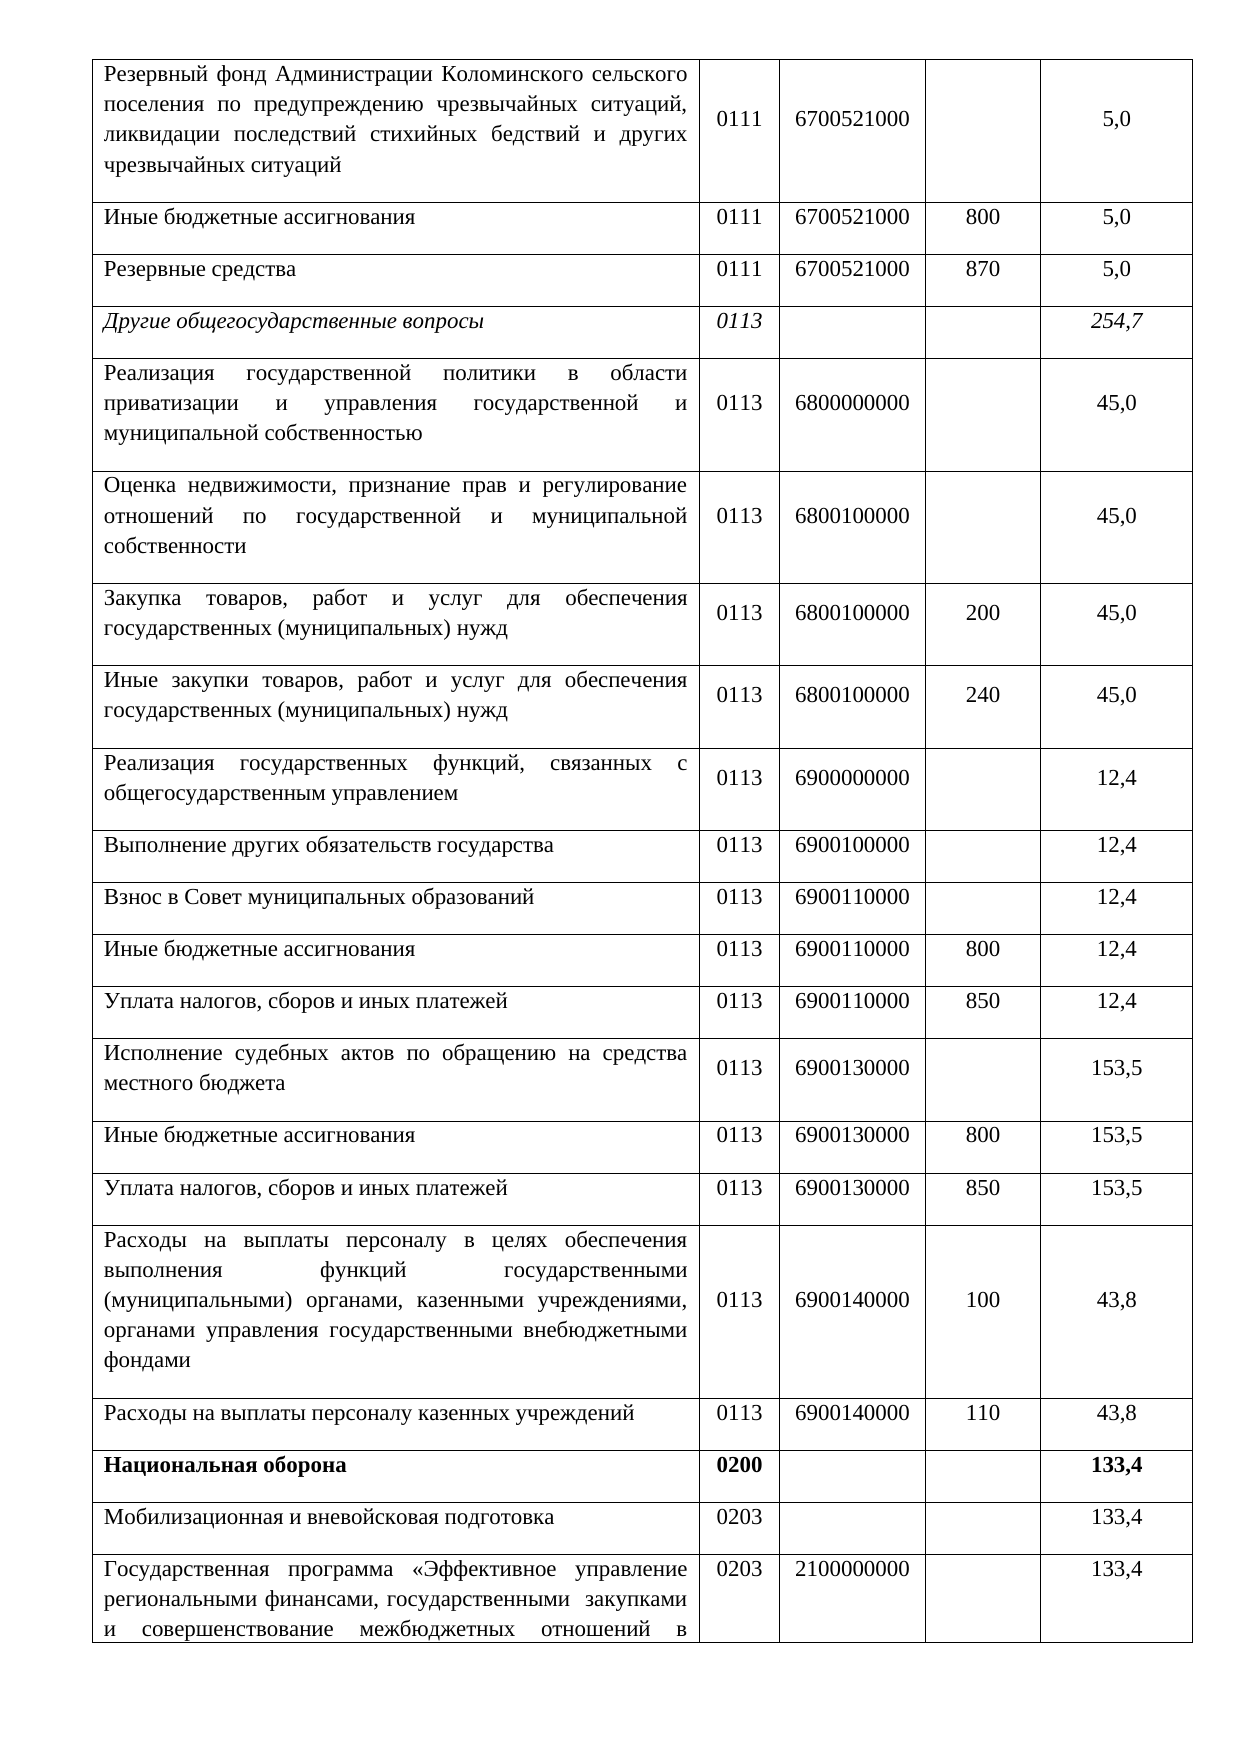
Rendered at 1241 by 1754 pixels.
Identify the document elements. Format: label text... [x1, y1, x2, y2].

table_cell Мобилизационная и вневойсковая подготовка [93, 1503, 699, 1554]
table_cell 6900140000 [780, 1226, 925, 1398]
table_cell 850 [926, 987, 1040, 1038]
table_cell 800 [926, 203, 1040, 254]
table_cell 6900130000 [780, 1122, 925, 1173]
table_cell 6900100000 [780, 831, 925, 882]
table_cell 6800000000 [780, 359, 925, 471]
table_cell 12,4 [1041, 749, 1192, 830]
table_cell 0113 [700, 1039, 779, 1121]
table_cell 0111 [700, 203, 779, 254]
table_cell [780, 307, 925, 358]
table_cell 0113 [700, 584, 779, 665]
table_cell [93, 1555, 699, 1642]
table_cell 45,0 [1041, 359, 1192, 471]
table_cell [780, 1451, 925, 1502]
table_cell [926, 60, 1040, 202]
table_cell 6900000000 [780, 749, 925, 830]
table_cell 6900130000 [780, 1039, 925, 1121]
table_cell 153,5 [1041, 1174, 1192, 1225]
table_cell 0203 [700, 1503, 779, 1554]
table_cell 0113 [700, 1122, 779, 1173]
table_cell Иные бюджетные ассигнования [93, 935, 699, 986]
table_cell 5,0 [1041, 203, 1192, 254]
table_cell 133,4 [1041, 1555, 1192, 1642]
table_cell 6700521000 [780, 203, 925, 254]
table_cell [926, 831, 1040, 882]
table_cell Иные закупки товаров, работ и услуг для обеспечения государственных (муниципальных) нужд [93, 666, 699, 748]
table_cell 0113 [700, 1226, 779, 1398]
table_cell 0111 [700, 255, 779, 306]
table_cell 6800100000 [780, 472, 925, 583]
table_cell 6900110000 [780, 883, 925, 934]
table_cell 5,0 [1041, 255, 1192, 306]
table_cell 800 [926, 935, 1040, 986]
table_cell 5,0 [1041, 60, 1192, 202]
table_cell Национальная оборона [93, 1451, 699, 1502]
table_cell Уплата налогов, сборов и иных платежей [93, 987, 699, 1038]
table_cell 153,5 [1041, 1122, 1192, 1173]
table_cell 0113 [700, 987, 779, 1038]
table_cell 0113 [700, 1174, 779, 1225]
table_cell 153,5 [1041, 1039, 1192, 1121]
table_cell 6800100000 [780, 666, 925, 748]
table_cell Расходы на выплаты персоналу казенных учреждений [93, 1399, 699, 1450]
table_cell 0113 [700, 831, 779, 882]
table_cell Реализация государственной политики в области приватизации и управления государственной и муниципальной собственностью [93, 359, 699, 471]
table_cell 0113 [700, 359, 779, 471]
table_cell [926, 1039, 1040, 1121]
table_cell Другие общегосударственные вопросы [93, 307, 699, 358]
table_cell Оценка недвижимости, признание прав и регулирование отношений по государственной и муниципальной собственности [93, 472, 699, 583]
table_cell 0200 [700, 1451, 779, 1502]
table_cell 43,8 [1041, 1399, 1192, 1450]
table_cell [926, 1451, 1040, 1502]
table_cell 12,4 [1041, 831, 1192, 882]
table_cell Иные бюджетные ассигнования [93, 203, 699, 254]
table_cell 240 [926, 666, 1040, 748]
table_cell Резервный фонд Администрации Коломинского сельского поселения по предупреждению чрезвычайных ситуаций, ликвидации последствий стихийных бедствий и других чрезвычайных ситуаций [93, 60, 699, 202]
table_cell [926, 749, 1040, 830]
table_cell 0203 [700, 1555, 779, 1642]
table_cell 6800100000 [780, 584, 925, 665]
table_cell 6700521000 [780, 255, 925, 306]
table_cell 100 [926, 1226, 1040, 1398]
table_cell [926, 307, 1040, 358]
table_cell 0111 [700, 60, 779, 202]
table_cell Уплата налогов, сборов и иных платежей [93, 1174, 699, 1225]
table_cell 0113 [700, 1399, 779, 1450]
table_cell 12,4 [1041, 987, 1192, 1038]
table_cell 0113 [700, 749, 779, 830]
table_cell 870 [926, 255, 1040, 306]
table_cell 133,4 [1041, 1503, 1192, 1554]
table_cell Выполнение других обязательств государства [93, 831, 699, 882]
table_cell 6900110000 [780, 935, 925, 986]
table_cell 2100000000 [780, 1555, 925, 1642]
table_cell Закупка товаров, работ и услуг для обеспечения государственных (муниципальных) нужд [93, 584, 699, 665]
table_cell [926, 883, 1040, 934]
table_cell 200 [926, 584, 1040, 665]
table_cell [926, 1503, 1040, 1554]
table_cell Реализация государственных функций, связанных с общегосударственным управлением [93, 749, 699, 830]
table_cell Резервные средства [93, 255, 699, 306]
table_cell 43,8 [1041, 1226, 1192, 1398]
table_cell Исполнение судебных актов по обращению на средства местного бюджета [93, 1039, 699, 1121]
table_cell [926, 472, 1040, 583]
table_cell 254,7 [1041, 307, 1192, 358]
table_cell 12,4 [1041, 935, 1192, 986]
table_cell [926, 359, 1040, 471]
table_cell 0113 [700, 307, 779, 358]
table_cell 0113 [700, 883, 779, 934]
table_cell 12,4 [1041, 883, 1192, 934]
table_cell 133,4 [1041, 1451, 1192, 1502]
table_cell 6900130000 [780, 1174, 925, 1225]
table_cell 800 [926, 1122, 1040, 1173]
table_cell 6900140000 [780, 1399, 925, 1450]
table_cell 45,0 [1041, 584, 1192, 665]
table_cell [780, 1503, 925, 1554]
table_cell 45,0 [1041, 666, 1192, 748]
table_cell 110 [926, 1399, 1040, 1450]
table_cell [926, 1555, 1040, 1642]
table_cell 0113 [700, 666, 779, 748]
table_cell Иные бюджетные ассигнования [93, 1122, 699, 1173]
table_cell 6900110000 [780, 987, 925, 1038]
table_cell 850 [926, 1174, 1040, 1225]
table_cell 6700521000 [780, 60, 925, 202]
table_cell 0113 [700, 935, 779, 986]
table_cell 45,0 [1041, 472, 1192, 583]
table_cell Взнос в Совет муниципальных образований [93, 883, 699, 934]
table_cell 0113 [700, 472, 779, 583]
